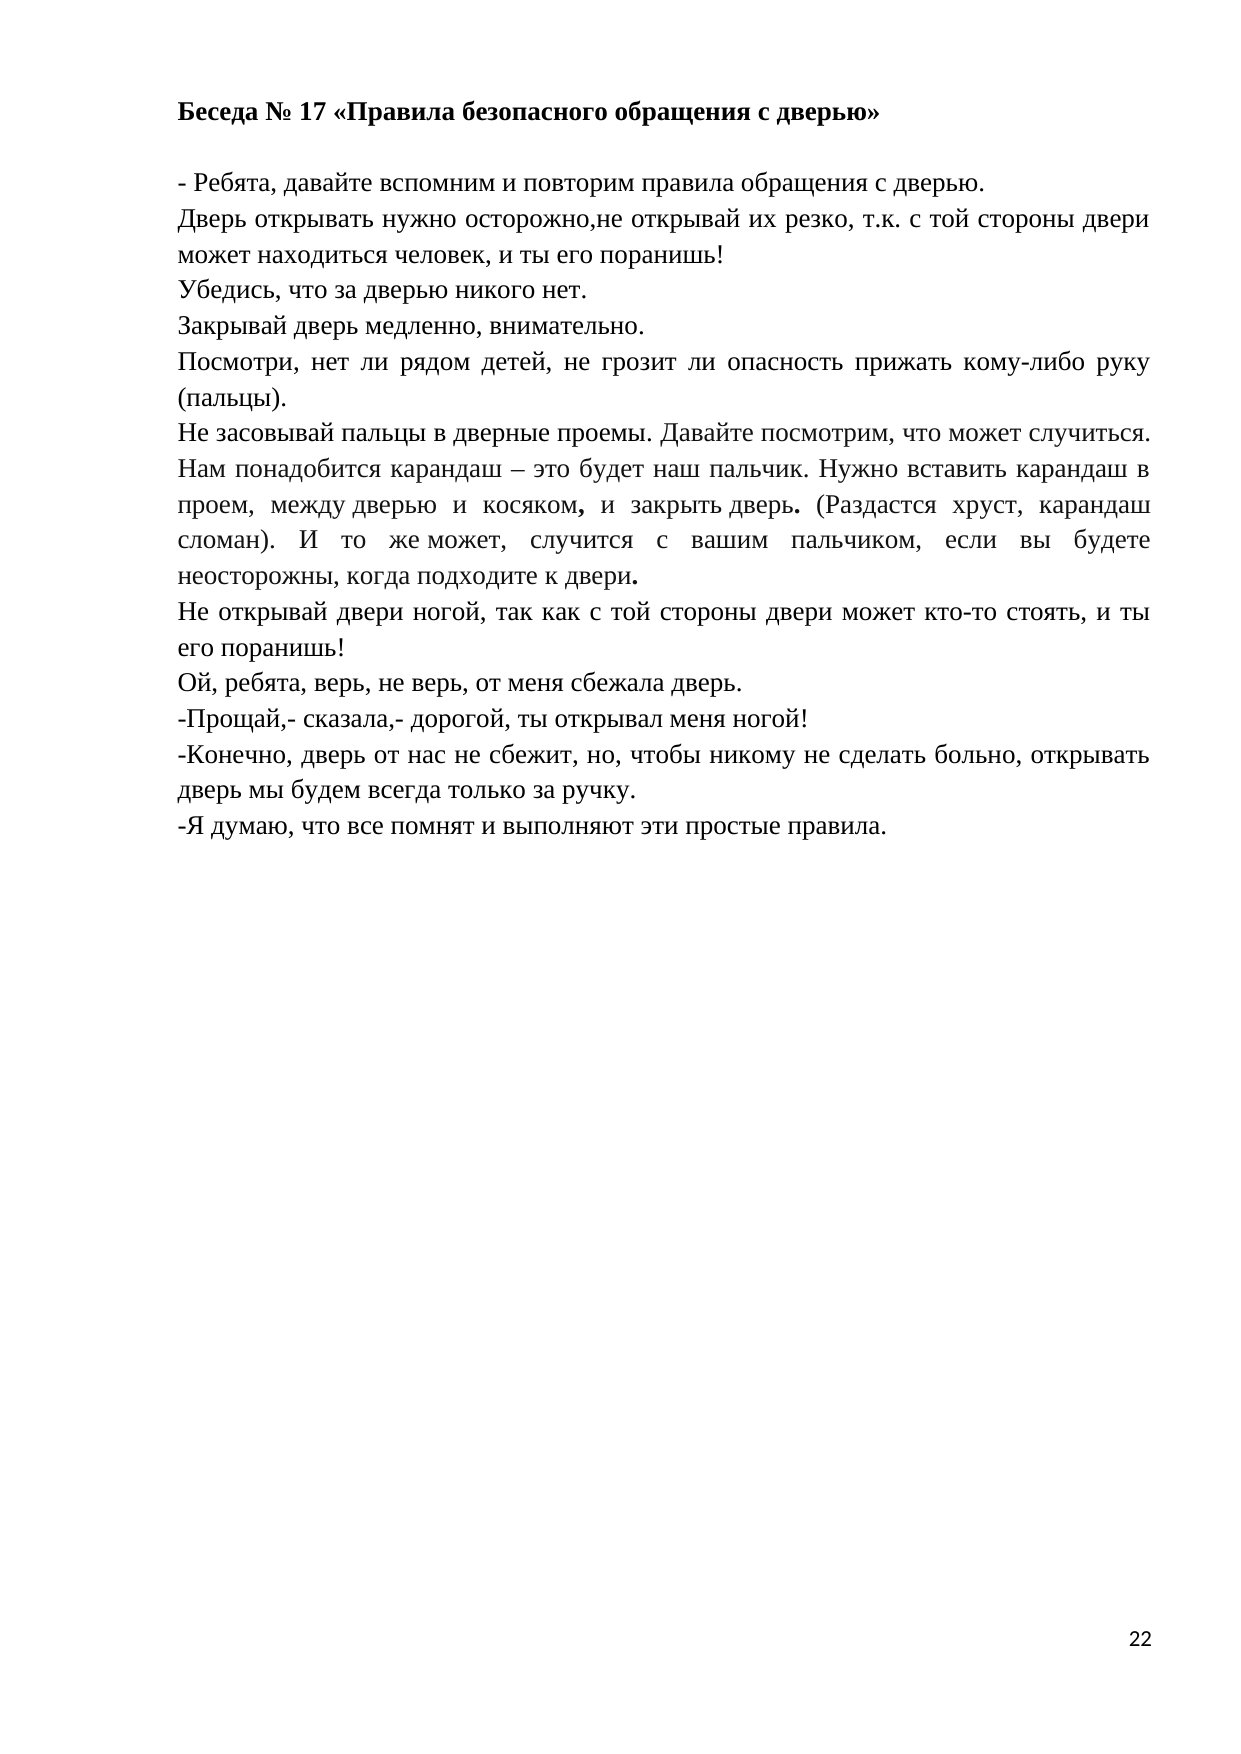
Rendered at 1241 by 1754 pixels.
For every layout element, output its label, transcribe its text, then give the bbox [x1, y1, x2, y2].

text - Ребята, давайте вспомним и повторим правила обращения с дверью. [177, 166, 1152, 197]
text -Конечно, дверь от нас не сбежит, но, чтобы никому не сделать больно, открывать дверь мы будем всегда только за ручку. [177, 738, 1152, 805]
text Дверь открывать нужно осторожно,не открывай их резко, т.к. с той стороны двери может находиться человек, и ты его поранишь! [177, 202, 1152, 269]
text Посмотри, нет ли рядом детей, не грозит ли опасность прижать кому-либо руку (пальцы). [177, 345, 1152, 412]
text -Я думаю, что все помнят и выполняют эти простые правила. [177, 809, 1152, 841]
text Не засовывай пальцы в дверные проемы. Давайте посмотрим, что может случиться. Нам понадобится карандаш – это будет наш пальчик. Нужно вставить карандаш в проем, между дверью и косяком, и закрыть дверь. (Раздастся хруст, карандаш сломан). И то же может, случится с вашим пальчиком, если вы будете неосторожны, когда подходите к двери. [177, 483, 1152, 524]
text Убедись, что за дверью никого нет. [177, 273, 1152, 304]
text -Прощай,- сказала,- дорогой, ты открывал меня ногой! [177, 702, 1152, 733]
text Не открывай двери ногой, так как с той стороны двери может кто-то стоять, и ты его поранишь! [177, 595, 1152, 662]
text Ой, ребята, верь, не верь, от меня сбежала дверь. [177, 666, 1152, 698]
text Закрывай дверь медленно, внимательно. [177, 309, 1152, 340]
text Беседа № 17 «Правила безопасного обращения с дверью» [177, 95, 1152, 126]
text Не засовывай пальцы в дверные проемы. Давайте посмотрим, что может случиться. Нам понадобится карандаш – это будет наш пальчик. Нужно вставить карандаш в проем, между дверью и косяком, и закрыть дверь. (Раздастся хруст, карандаш сломан). И то же может, случится с вашим пальчиком, если вы будете неосторожны, когда подходите к двери. [177, 416, 1152, 452]
text Не засовывай пальцы в дверные проемы. Давайте посмотрим, что может случиться. Нам понадобится карандаш – это будет наш пальчик. Нужно вставить карандаш в проем, между дверью и косяком, и закрыть дверь. (Раздастся хруст, карандаш сломан). И то же может, случится с вашим пальчиком, если вы будете неосторожны, когда подходите к двери. [177, 555, 1152, 590]
